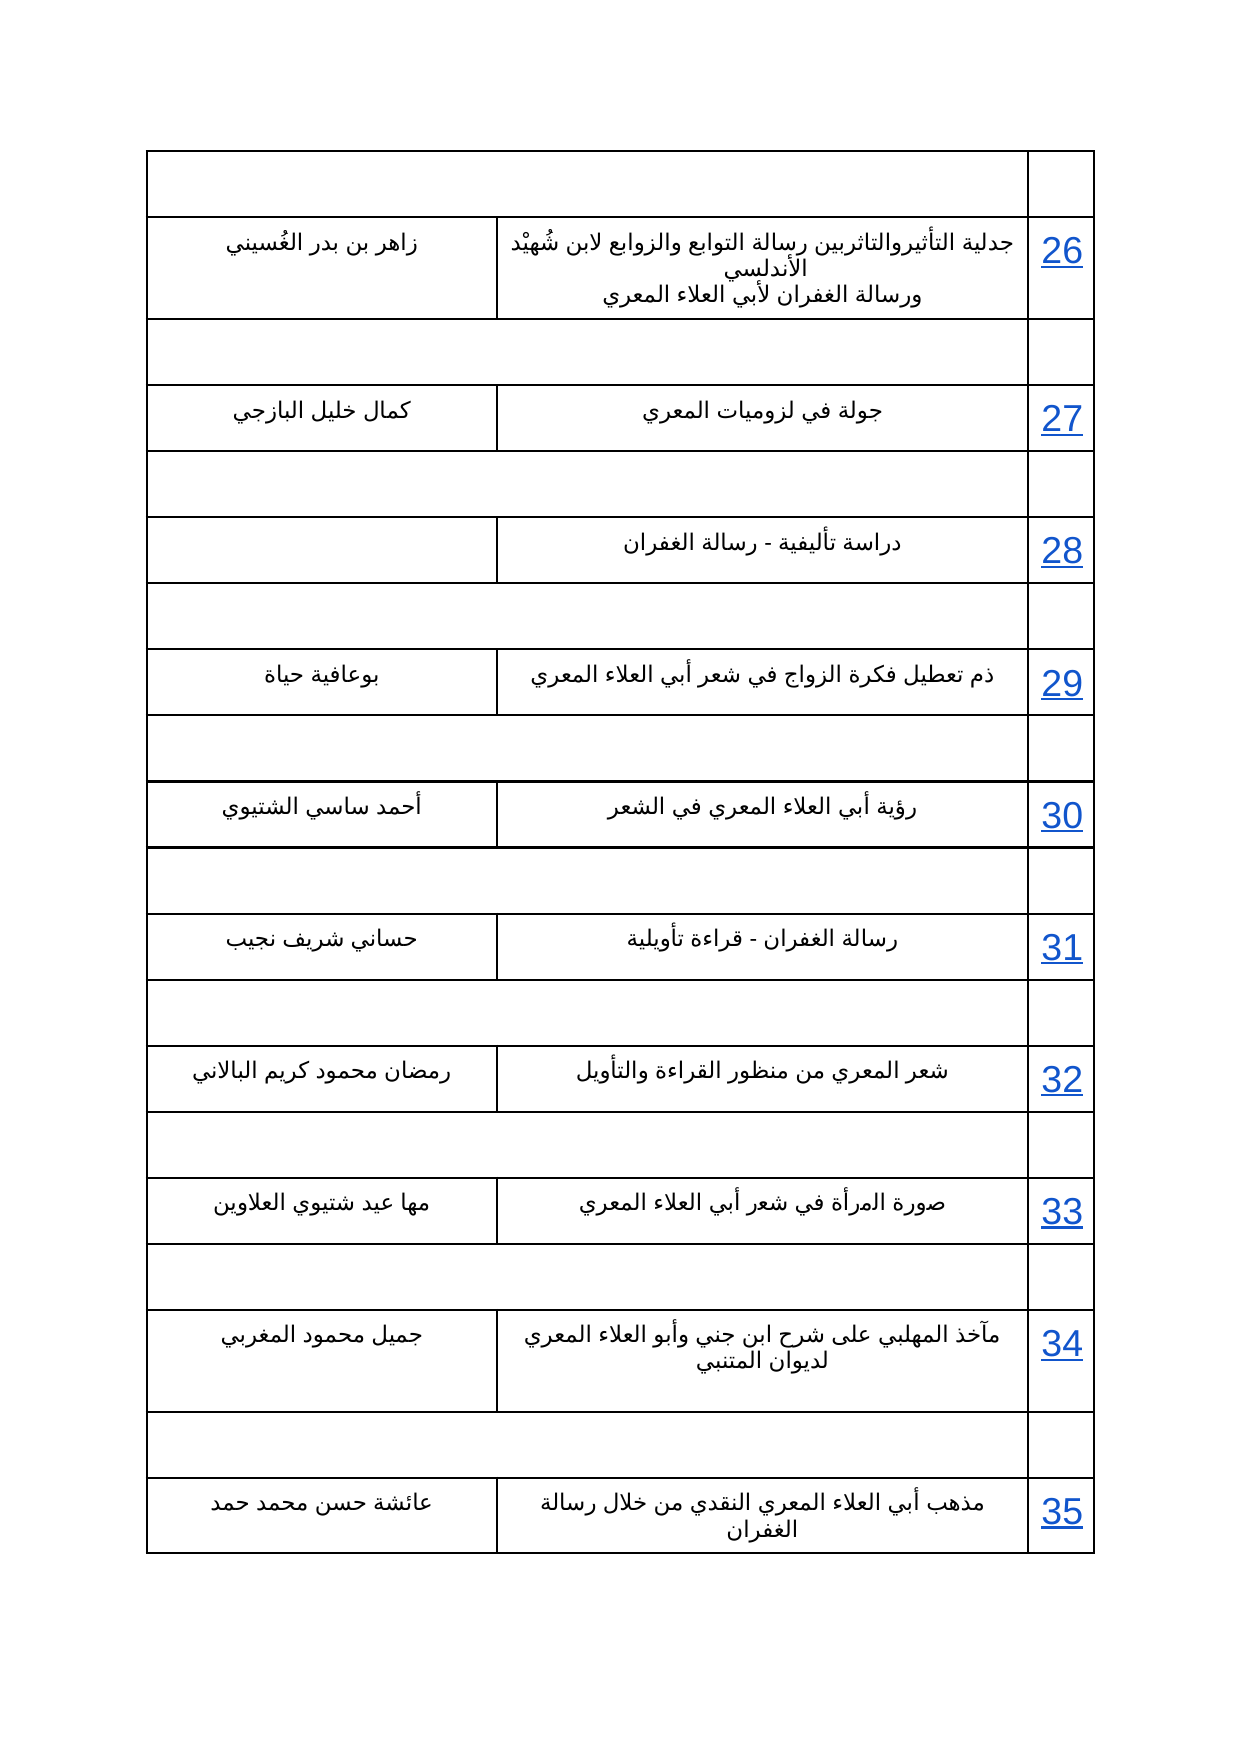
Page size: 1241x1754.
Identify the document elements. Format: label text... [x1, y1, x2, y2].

table_cell 33 [1029, 1179, 1093, 1243]
table_cell مذهب أبي العلاء المعري النقدي من خلال رسالة الغفران [498, 1479, 1027, 1552]
table_cell [1029, 1413, 1093, 1477]
table_cell 29 [1029, 650, 1093, 714]
table_cell [1029, 152, 1093, 216]
table_cell 27 [1029, 386, 1093, 450]
table_cell 30 [1029, 783, 1093, 846]
table_cell حساني شريف نجيب [148, 915, 496, 978]
table_cell [148, 1245, 1027, 1309]
table_cell [1029, 1113, 1093, 1177]
table_cell 28 [1029, 518, 1093, 582]
table_cell 26 [1029, 218, 1093, 318]
table_cell [1029, 981, 1093, 1044]
table_cell جميل محمود المغربي [148, 1311, 496, 1411]
table_cell ذم تعطيل فكرة الزواج في شعر أبي العلاء المعري [498, 650, 1027, 714]
table_cell رؤية أبي العلاء المعري في الشعر [498, 783, 1027, 846]
table_cell [1029, 320, 1093, 384]
table_cell زاهر بن بدر الغُسيني [148, 218, 496, 318]
table_cell [148, 320, 1027, 384]
table_cell [1029, 584, 1093, 648]
table_cell [148, 981, 1027, 1044]
table_cell مها عيد شتيوي العلاوين [148, 1179, 496, 1243]
table_cell [1029, 849, 1093, 912]
table_cell [148, 152, 1027, 216]
table_cell [1029, 452, 1093, 516]
table_cell جولة في لزوميات المعري [498, 386, 1027, 450]
table_cell رسالة الغفران - قراءة تأويلية [498, 915, 1027, 978]
table_cell [148, 518, 496, 582]
table_cell ﺻورة اﻟﻣرأة ﻓﻲ ﺷﻌر أﺑﻲ اﻟﻌﻼء المعري [498, 1179, 1027, 1243]
table_cell [1029, 1245, 1093, 1309]
table_cell 35 [1029, 1479, 1093, 1552]
table_cell أحمد ساسي الشتيوي [148, 783, 496, 846]
table_cell [148, 584, 1027, 648]
table_cell [1029, 716, 1093, 780]
table_cell جدلية التأثيروالتاثربين رسالة التوابع والزوابع لابن شُهيْد الأندلسي ورسالة الغفران لأبي العلاء المعري [498, 218, 1027, 318]
table_cell دراسة تأليفية - رسالة الغفران [498, 518, 1027, 582]
table_cell [148, 716, 1027, 780]
table_cell عائشة حسن محمد حمد [148, 1479, 496, 1552]
table_cell بوعافية حياة [148, 650, 496, 714]
table_cell [148, 1413, 1027, 1477]
table_cell كمال خليل البازجي [148, 386, 496, 450]
table_cell شعر المعري من منظور القراءة والتأويل [498, 1047, 1027, 1111]
table_cell 32 [1029, 1047, 1093, 1111]
table_cell رمضان محمود كريم البالاني [148, 1047, 496, 1111]
table_cell 34 [1029, 1311, 1093, 1411]
table_cell 31 [1029, 915, 1093, 978]
table_cell مآخذ المهلبي على شرح ابن جني وأبو العلاء المعري لديوان المتنبي [498, 1311, 1027, 1411]
table_cell [148, 452, 1027, 516]
table_cell [148, 1113, 1027, 1177]
table_cell [148, 849, 1027, 912]
